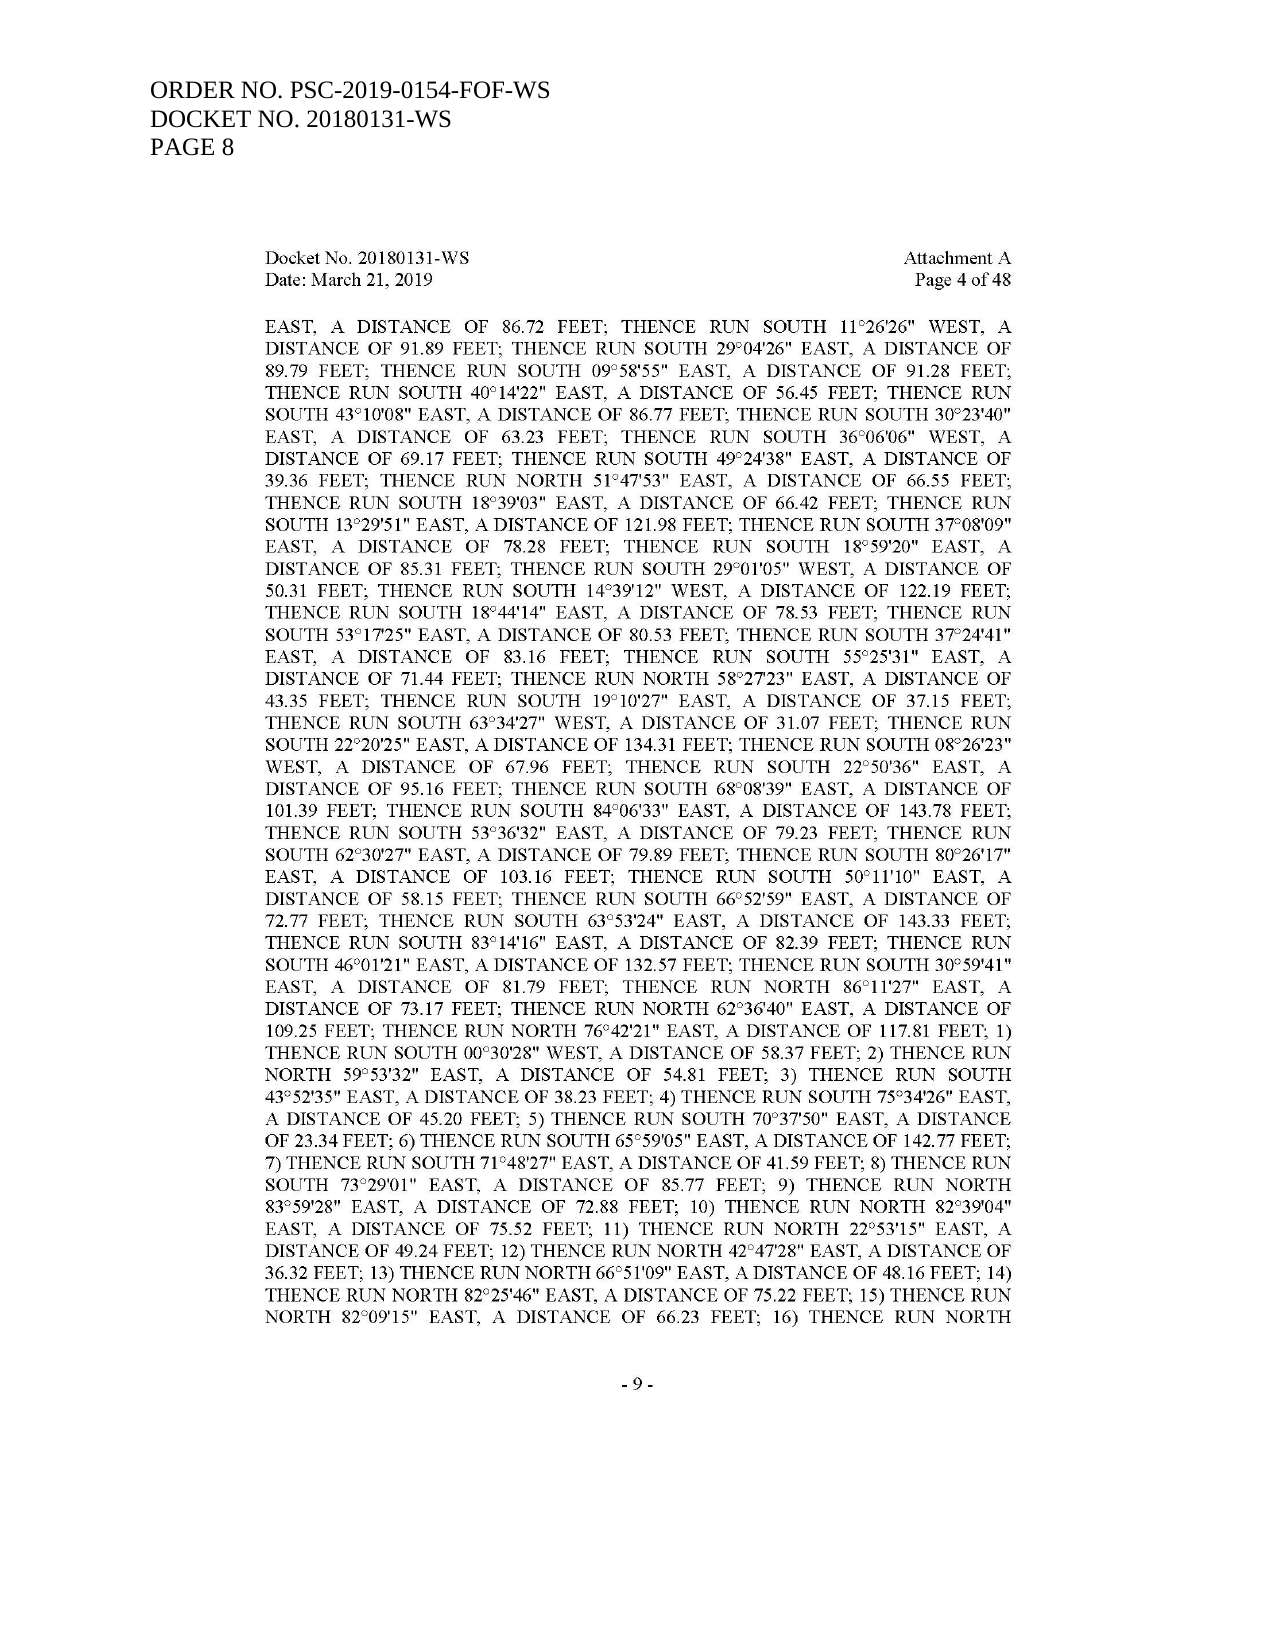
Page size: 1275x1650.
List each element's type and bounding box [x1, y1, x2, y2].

picture [150, 190, 1125, 1452]
